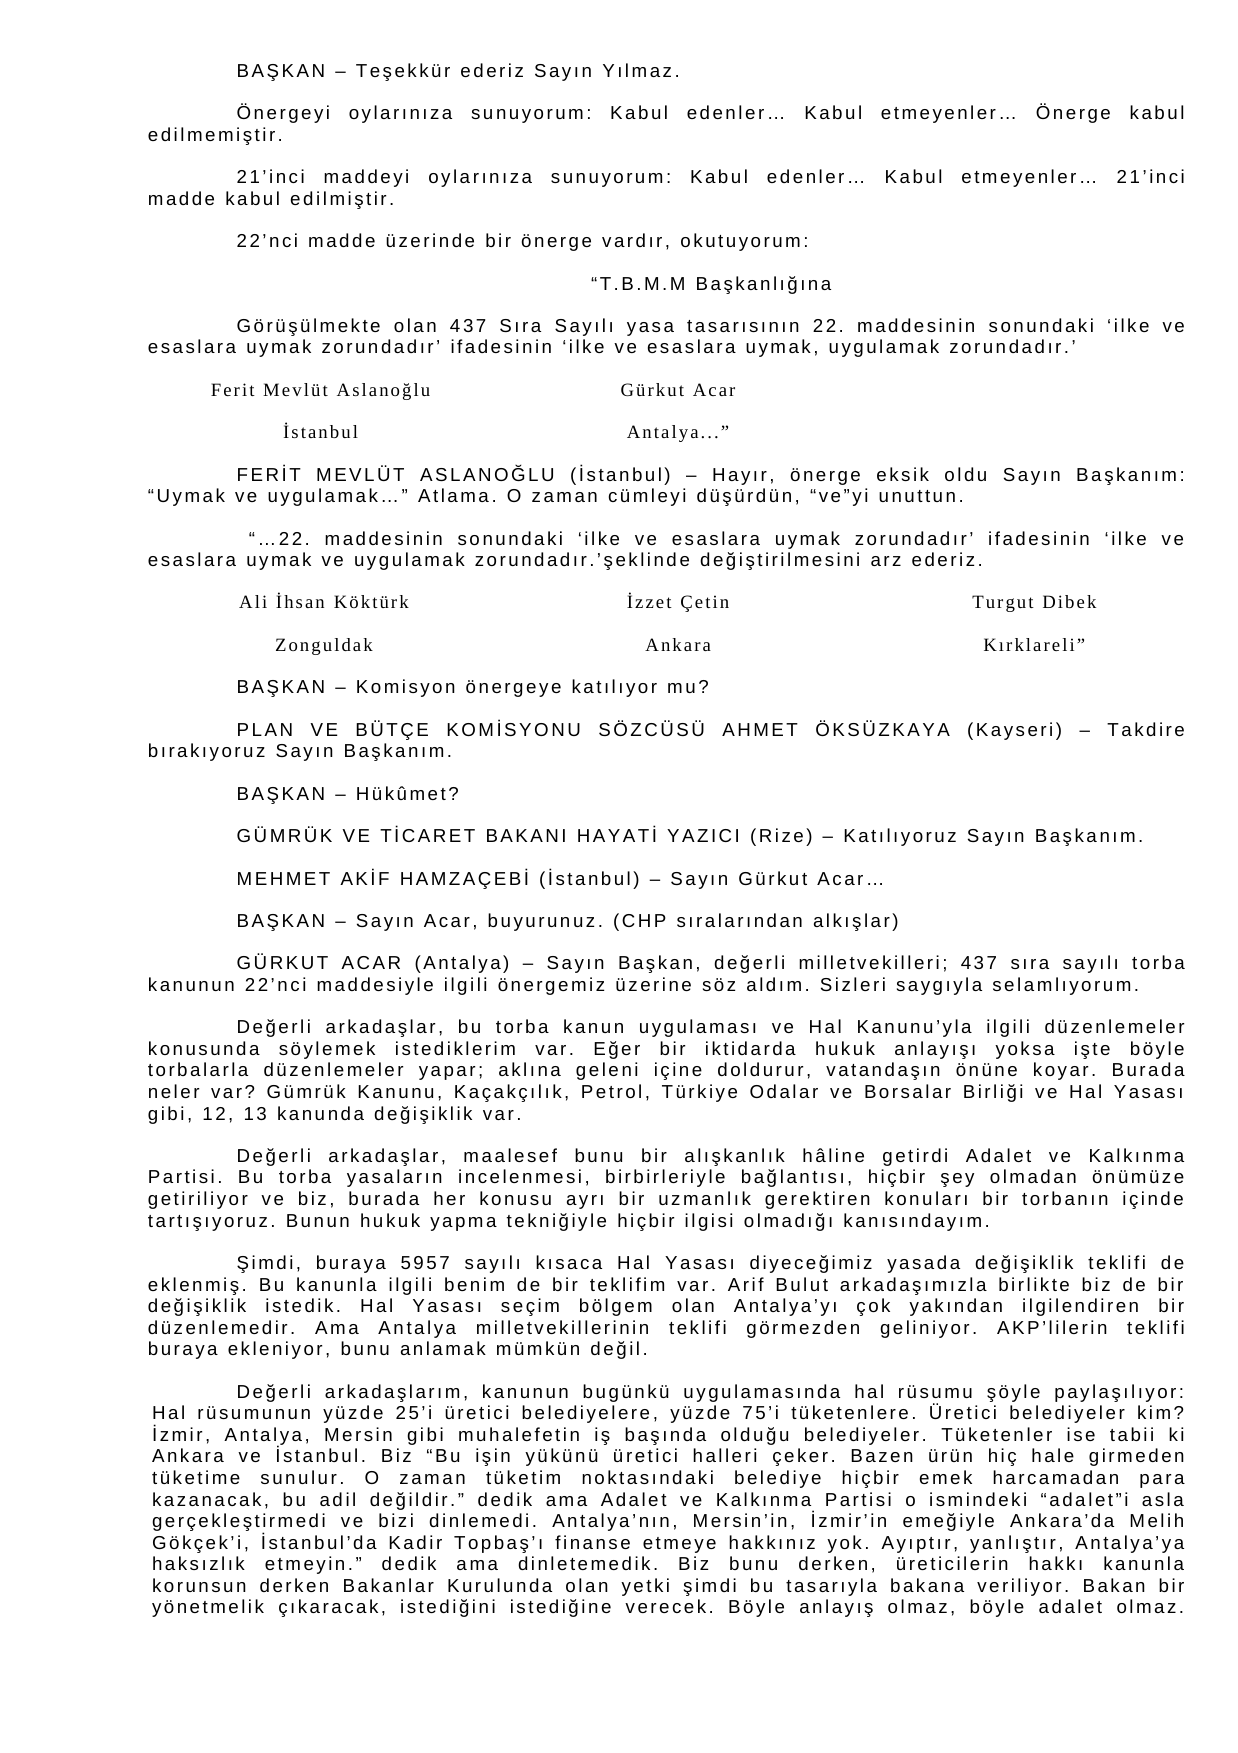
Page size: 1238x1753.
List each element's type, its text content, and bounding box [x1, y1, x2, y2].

text 21’inci maddeyi oylarınıza sunuyorum: Kabul edenler… Kabul etmeyenler… 21’inci madde kabul edilmiştir. [148, 166, 1186, 209]
text GÜRKUT ACAR (Antalya) – Sayın Başkan, değerli milletvekilleri; 437 sıra sayılı torba kanunun 22’nci maddesiyle ilgili önergemiz üzerine söz aldım. Sizleri saygıyla selamlıyorum. [148, 952, 1186, 995]
text İstanbul Antalya...” [152, 421, 1186, 443]
text BAŞKAN – Teşekkür ederiz Sayın Yılmaz. [148, 60, 1186, 81]
text Ali İhsan Köktürk İzzet Çetin Turgut Dibek [152, 591, 1186, 613]
text 22’nci madde üzerinde bir önerge vardır, okutuyorum: [148, 230, 1186, 252]
text Ferit Mevlüt Aslanoğlu Gürkut Acar [152, 379, 1186, 400]
text Şimdi, buraya 5957 sayılı kısaca Hal Yasası diyeceğimiz yasada değişiklik teklifi de eklenmiş. Bu kanunla ilgili benim de bir teklifim var. Arif Bulut arkadaşımızla birlikte biz de bir değişiklik istedik. Hal Yasası seçim bölgem olan Antalya’yı çok yakından ilgilendiren bir düzenlemedir. Ama Antalya milletvekillerinin teklifi görmezden geliniyor. AKP’lilerin teklifi buraya ekleniyor, bunu anlamak mümkün değil. [148, 1252, 1186, 1360]
text “…22. maddesinin sonundaki ‘ilke ve esaslara uymak zorundadır’ ifadesinin ‘ilke ve esaslara uymak ve uygulamak zorundadır.’şeklinde değiştirilmesini arz ederiz. [148, 527, 1186, 571]
text Görüşülmekte olan 437 Sıra Sayılı yasa tasarısının 22. maddesinin sonundaki ‘ilke ve esaslara uymak zorundadır’ ifadesinin ‘ilke ve esaslara uymak, uygulamak zorundadır.’ [148, 315, 1186, 358]
text PLAN VE BÜTÇE KOMİSYONU SÖZCÜSÜ AHMET ÖKSÜZKAYA (Kayseri) – Takdire bırakıyoruz Sayın Başkanım. [148, 719, 1186, 762]
text BAŞKAN – Sayın Acar, buyurunuz. (CHP sıralarından alkışlar) [148, 910, 1186, 931]
text GÜMRÜK VE TİCARET BAKANI HAYATİ YAZICI (Rize) – Katılıyoruz Sayın Başkanım. [148, 825, 1186, 847]
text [152, 1381, 1186, 1618]
text BAŞKAN – Komisyon önergeye katılıyor mu? [148, 676, 1186, 698]
text “T.B.M.M Başkanlığına [148, 272, 1186, 294]
text Zonguldak Ankara Kırklareli” [152, 634, 1186, 655]
text FERİT MEVLÜT ASLANOĞLU (İstanbul) – Hayır, önerge eksik oldu Sayın Başkanım: “Uymak ve uygulamak…” Atlama. O zaman cümleyi düşürdün, “ve”yi unuttun. [148, 463, 1186, 507]
text Önergeyi oylarınıza sunuyorum: Kabul edenler… Kabul etmeyenler… Önerge kabul edilmemiştir. [148, 102, 1186, 145]
text Değerli arkadaşlar, maalesef bunu bir alışkanlık hâline getirdi Adalet ve Kalkınma Partisi. Bu torba yasaların incelenmesi, birbirleriyle bağlantısı, hiçbir şey olmadan önümüze getiriliyor ve biz, burada her konusu ayrı bir uzmanlık gerektiren konuları bir torbanın içinde tartışıyoruz. Bunun hukuk yapma tekniğiyle hiçbir ilgisi olmadığı kanısındayım. [148, 1145, 1186, 1231]
text BAŞKAN – Hükûmet? [148, 783, 1186, 804]
text MEHMET AKİF HAMZAÇEBİ (İstanbul) – Sayın Gürkut Acar… [148, 867, 1186, 889]
text Değerli arkadaşlar, bu torba kanun uygulaması ve Hal Kanunu’yla ilgili düzenlemeler konusunda söylemek istediklerim var. Eğer bir iktidarda hukuk anlayışı yoksa işte böyle torbalarla düzenlemeler yapar; aklına geleni içine doldurur, vatandaşın önüne koyar. Burada neler var? Gümrük Kanunu, Kaçakçılık, Petrol, Türkiye Odalar ve Borsalar Birliği ve Hal Yasası gibi, 12, 13 kanunda değişiklik var. [148, 1016, 1186, 1124]
